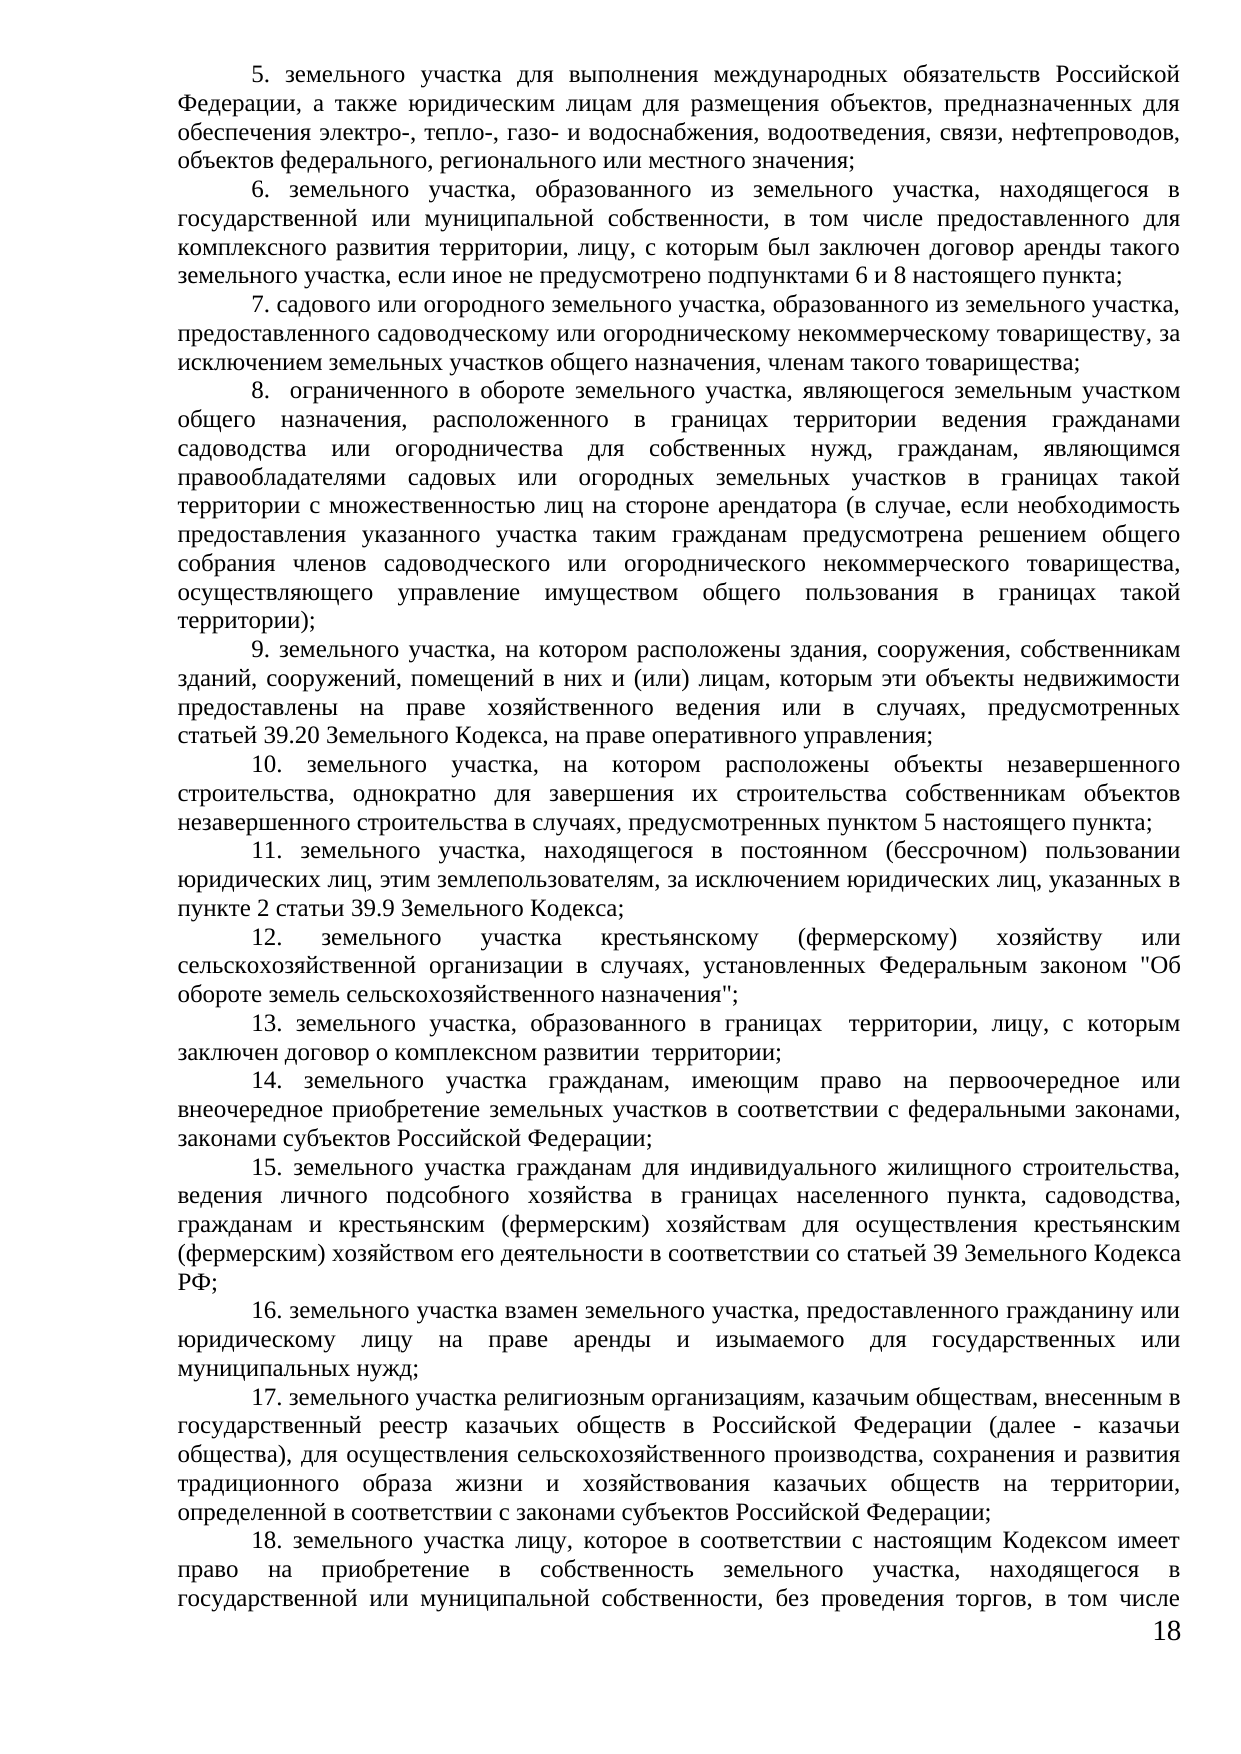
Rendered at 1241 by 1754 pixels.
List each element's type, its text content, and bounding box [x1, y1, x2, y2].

text 10. земельного участка, на котором расположены объекты незавершенного строительства, однократно для завершения их строительства собственникам объектов незавершенного строительства в случаях, предусмотренных пунктом 5 настоящего пункта; [177, 749, 1181, 835]
text 6. земельного участка, образованного из земельного участка, находящегося в государственной или муниципальной собственности, в том числе предоставленного для комплексного развития территории, лицу, с которым был заключен договор аренды такого земельного участка, если иное не предусмотрено подпунктами 6 и 8 настоящего пункта; [177, 174, 1181, 289]
text 8. ограниченного в обороте земельного участка, являющегося земельным участком общего назначения, расположенного в границах территории ведения гражданами садоводства или огородничества для собственных нужд, гражданам, являющимся правообладателями садовых или огородных земельных участков в границах такой территории с множественностью лиц на стороне арендатора (в случае, если необходимость предоставления указанного участка таким гражданам предусмотрена решением общего собрания членов садоводческого или огороднического некоммерческого товарищества, осуществляющего управление имуществом общего пользования в границах такой территории); [177, 375, 1181, 634]
text 12. земельного участка крестьянскому (фермерскому) хозяйству или сельскохозяйственной организации в случаях, установленных Федеральным законом "Об обороте земель сельскохозяйственного назначения"; [177, 922, 1181, 1008]
text 13. земельного участка, образованного в границах территории, лицу, с которым заключен договор о комплексном развитии территории; [177, 1008, 1181, 1065]
text 14. земельного участка гражданам, имеющим право на первоочередное или внеочередное приобретение земельных участков в соответствии с федеральными законами, законами субъектов Российской Федерации; [177, 1065, 1181, 1152]
text 15. земельного участка гражданам для индивидуального жилищного строительства, ведения личного подсобного хозяйства в границах населенного пункта, садоводства, гражданам и крестьянским (фермерским) хозяйствам для осуществления крестьянским (фермерским) хозяйством его деятельности в соответствии со статьей 39 Земельного Кодекса РФ; [177, 1152, 1181, 1295]
text 9. земельного участка, на котором расположены здания, сооружения, собственникам зданий, сооружений, помещений в них и (или) лицам, которым эти объекты недвижимости предоставлены на праве хозяйственного ведения или в случаях, предусмотренных статьей 39.20 Земельного Кодекса, на праве оперативного управления; [177, 634, 1181, 749]
text 7. садового или огородного земельного участка, образованного из земельного участка, предоставленного садоводческому или огородническому некоммерческому товариществу, за исключением земельных участков общего назначения, членам такого товарищества; [177, 289, 1181, 375]
text 11. земельного участка, находящегося в постоянном (бессрочном) пользовании юридических лиц, этим землепользователям, за исключением юридических лиц, указанных в пункте 2 статьи 39.9 Земельного Кодекса; [177, 835, 1181, 922]
text 5. земельного участка для выполнения международных обязательств Российской Федерации, а также юридическим лицам для размещения объектов, предназначенных для обеспечения электро-, тепло-, газо- и водоснабжения, водоотведения, связи, нефтепроводов, объектов федерального, регионального или местного значения; [177, 59, 1181, 174]
text 16. земельного участка взамен земельного участка, предоставленного гражданину или юридическому лицу на праве аренды и изымаемого для государственных или муниципальных нужд; [177, 1295, 1181, 1382]
text 17. земельного участка религиозным организациям, казачьим обществам, внесенным в государственный реестр казачьих обществ в Российской Федерации (далее - казачьи общества), для осуществления сельскохозяйственного производства, сохранения и развития традиционного образа жизни и хозяйствования казачьих обществ на территории, определенной в соответствии с законами субъектов Российской Федерации; [177, 1382, 1181, 1525]
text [177, 1525, 1181, 1612]
